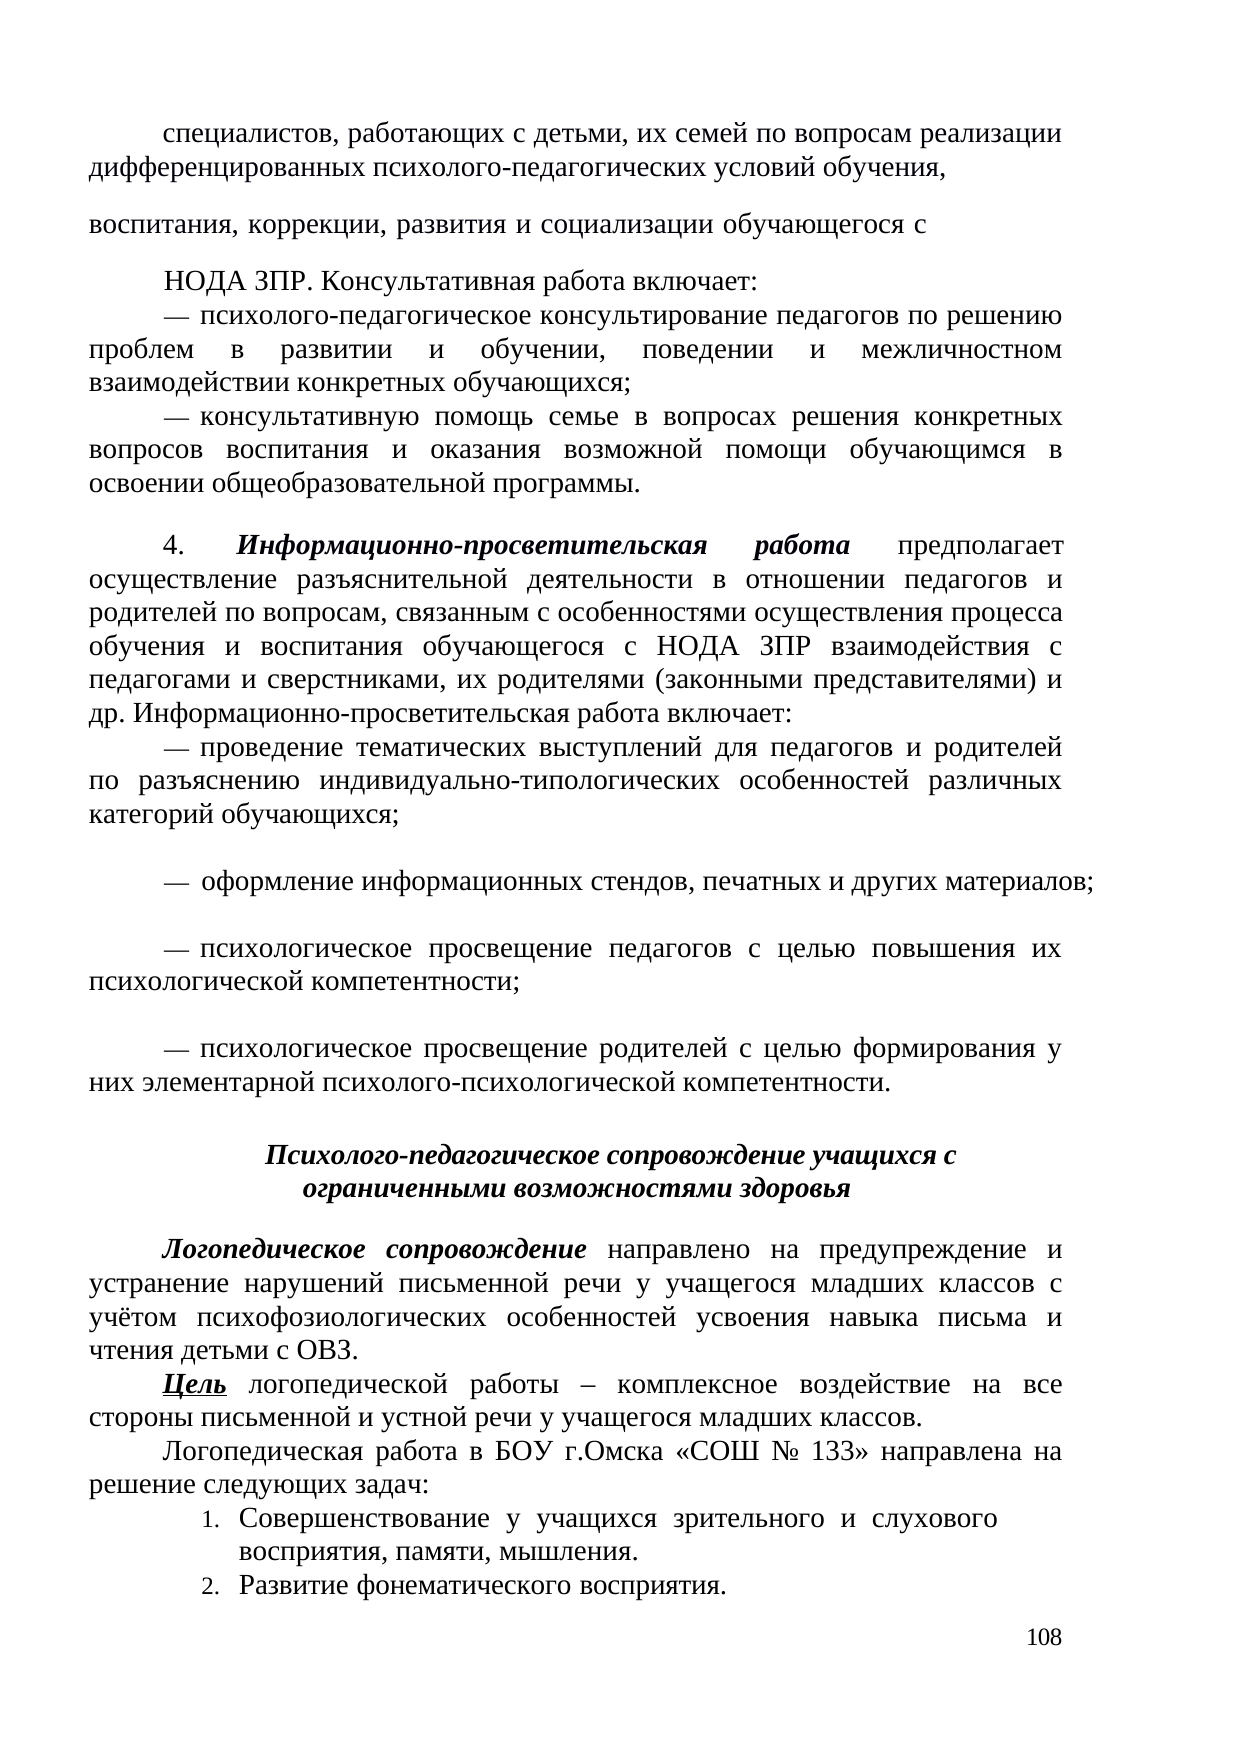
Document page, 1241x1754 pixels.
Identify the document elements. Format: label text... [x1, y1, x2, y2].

list психолого-педагогическое консультирование педагогов по решению проблем в развитии и обучении, поведении и межличностном взаимодействии конкретных обучающихся; [89, 297, 1063, 398]
list оформление информационных стендов, печатных и других материалов; [164, 863, 1211, 896]
list консультативную помощь семье в вопросах решения конкретных вопросов воспитания и оказания возможной помощи обучающимся в освоении общеобразовательной программы. [89, 398, 1063, 499]
list проведение тематических выступлений для педагогов и родителей по разъяснению индивидуально-типологических особенностей различных категорий обучающихся; [89, 729, 1063, 829]
list психологическое просвещение педагогов с целью повышения их психологической компетентности; [89, 930, 1063, 997]
list Информационно-просветительская работа предполагает осуществление разъяснительной деятельности в отношении педагогов и родителей по вопросам, связанным с особенностями осуществления процесса обучения и воспитания обучающегося с НОДА ЗПР взаимодействия с педагогами и сверстниками, их родителями (законными представителями) и др. Информационно-просветительская работа включает: [89, 527, 1064, 729]
text Логопедическая работа в БОУ г.Омска «СОШ № 133» направлена на решение следующих задач: [89, 1433, 1063, 1500]
subtitle Психолого-педагогическое сопровождение учащихся с ограниченными возможностями здоровья [265, 1137, 1151, 1204]
text специалистов, работающих с детьми, их семей по вопросам реализации дифференцированных психолого-педагогических условий обучения, [89, 115, 1063, 182]
list психологическое просвещение родителей с целью формирования у них элементарной психолого-психологической компетентности. [89, 1031, 1063, 1098]
text Цель логопедической работы – комплексное воздействие на все стороны письменной и устной речи у учащегося младших классов. [89, 1366, 1063, 1433]
text Логопедическое сопровождение направлено на предупреждение и устранение нарушений письменной речи у учащегося младших классов с учётом психофозиологических особенностей усвоения навыка письма и чтения детьми с ОВЗ. [89, 1232, 1063, 1366]
list Совершенствование у учащихся зрительного и слухового восприятия, памяти, мышления. [201, 1500, 1063, 1567]
text воспитания, коррекции, развития и социализации обучающегося с НОДА ЗПР. Консультативная работа включает: [89, 182, 926, 297]
list Развитие фонематического восприятия. [201, 1567, 1211, 1601]
